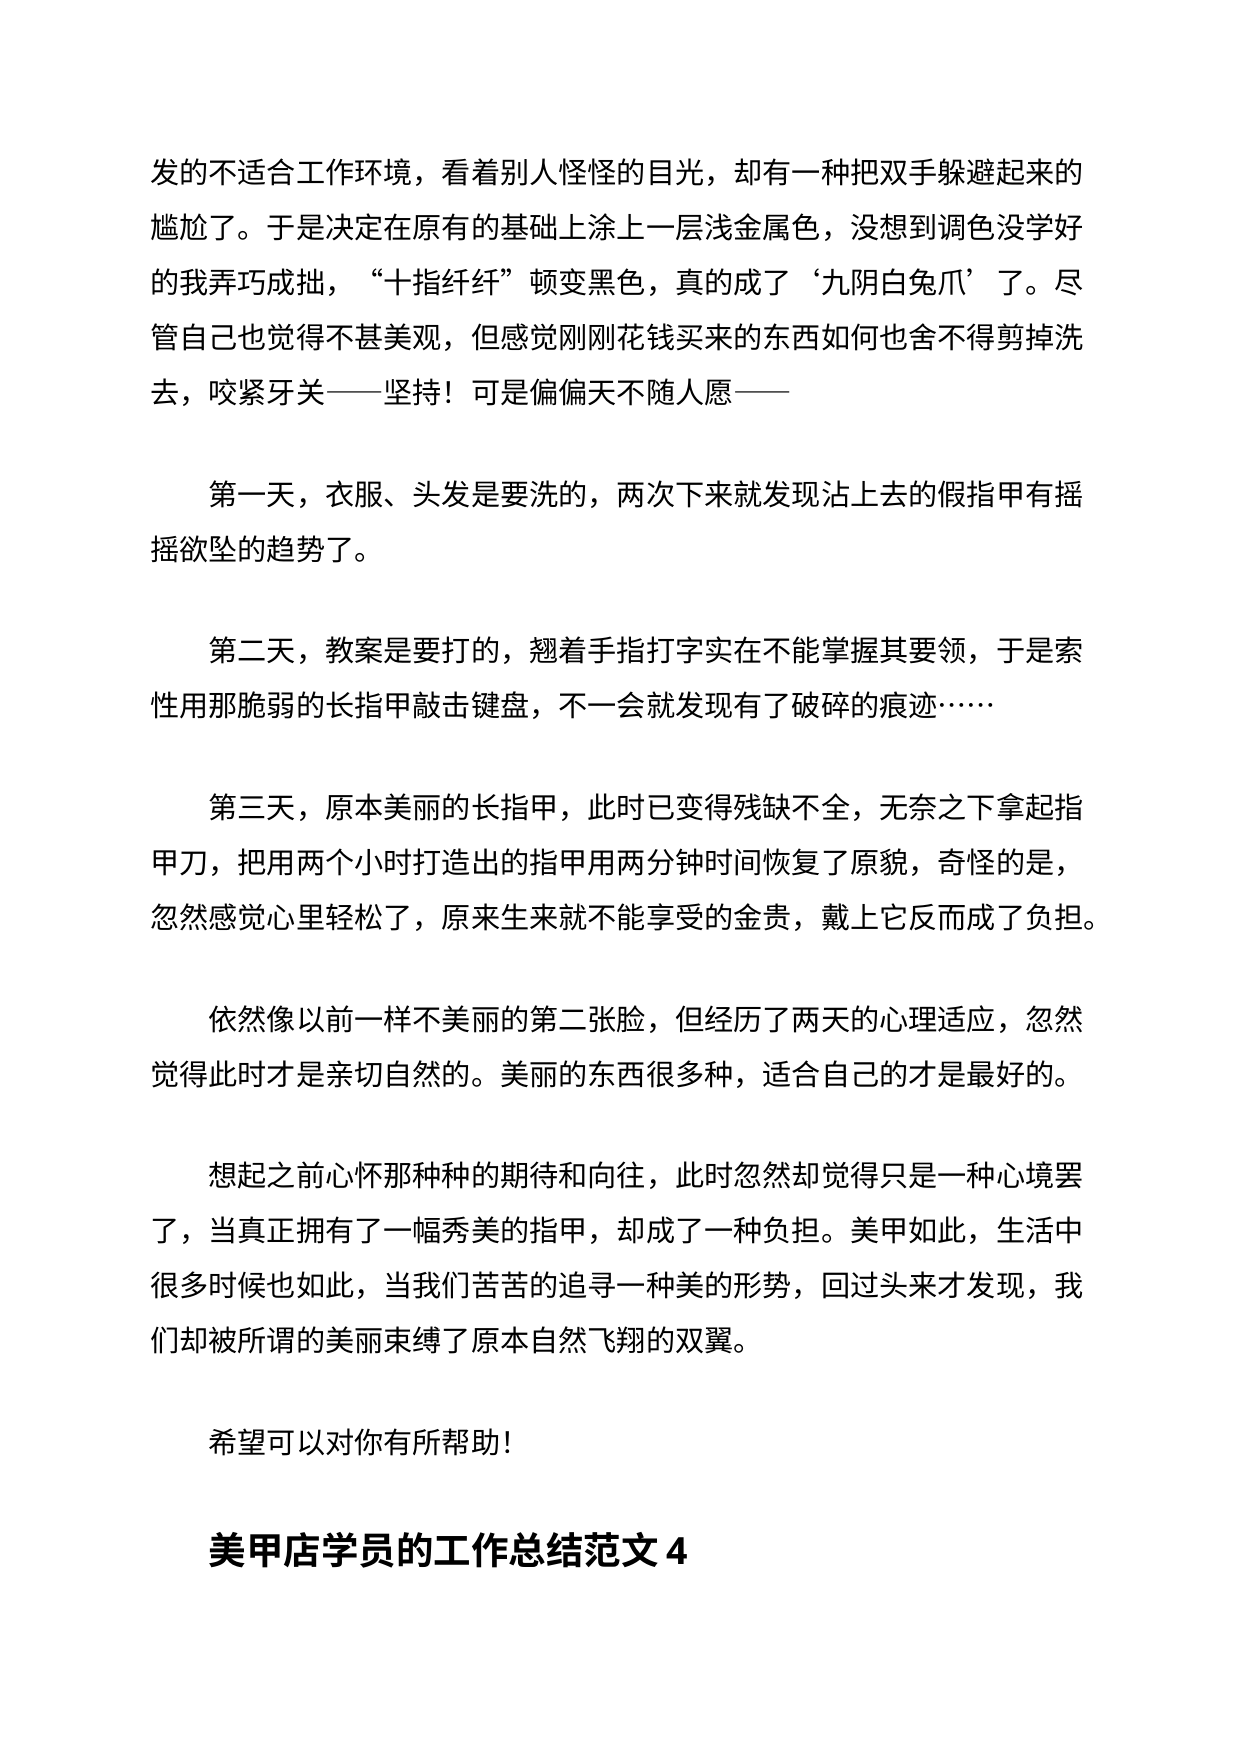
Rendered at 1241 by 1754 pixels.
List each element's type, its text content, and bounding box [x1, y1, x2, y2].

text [150, 150, 1090, 412]
text 第二天，教案是要打的，翘着手指打字实在不能掌握其要领，于是索性用那脆弱的长指甲敲击键盘，不一会就发现有了破碎的痕迹…… [150, 628, 1090, 725]
text 依然像以前一样不美丽的第二张脸，但经历了两天的心理适应，忽然觉得此时才是亲切自然的。美丽的东西很多种，适合自己的才是最好的。 [150, 996, 1090, 1093]
text 第一天，衣服、头发是要洗的，两次下来就发现沾上去的假指甲有摇摇欲坠的趋势了。 [150, 471, 1090, 568]
text 希望可以对你有所帮助！ [150, 1419, 1090, 1462]
text 美甲店学员的工作总结范文4 [150, 1521, 1090, 1576]
text 想起之前心怀那种种的期待和向往，此时忽然却觉得只是一种心境罢了，当真正拥有了一幅秀美的指甲，却成了一种负担。美甲如此，生活中很多时候也如此，当我们苦苦的追寻一种美的形势，回过头来才发现，我们却被所谓的美丽束缚了原本自然飞翔的双翼。 [150, 1153, 1090, 1360]
text 第三天，原本美丽的长指甲，此时已变得残缺不全，无奈之下拿起指甲刀，把用两个小时打造出的指甲用两分钟时间恢复了原貌，奇怪的是，忽然感觉心里轻松了，原来生来就不能享受的金贵，戴上它反而成了负担。 [150, 785, 1090, 937]
